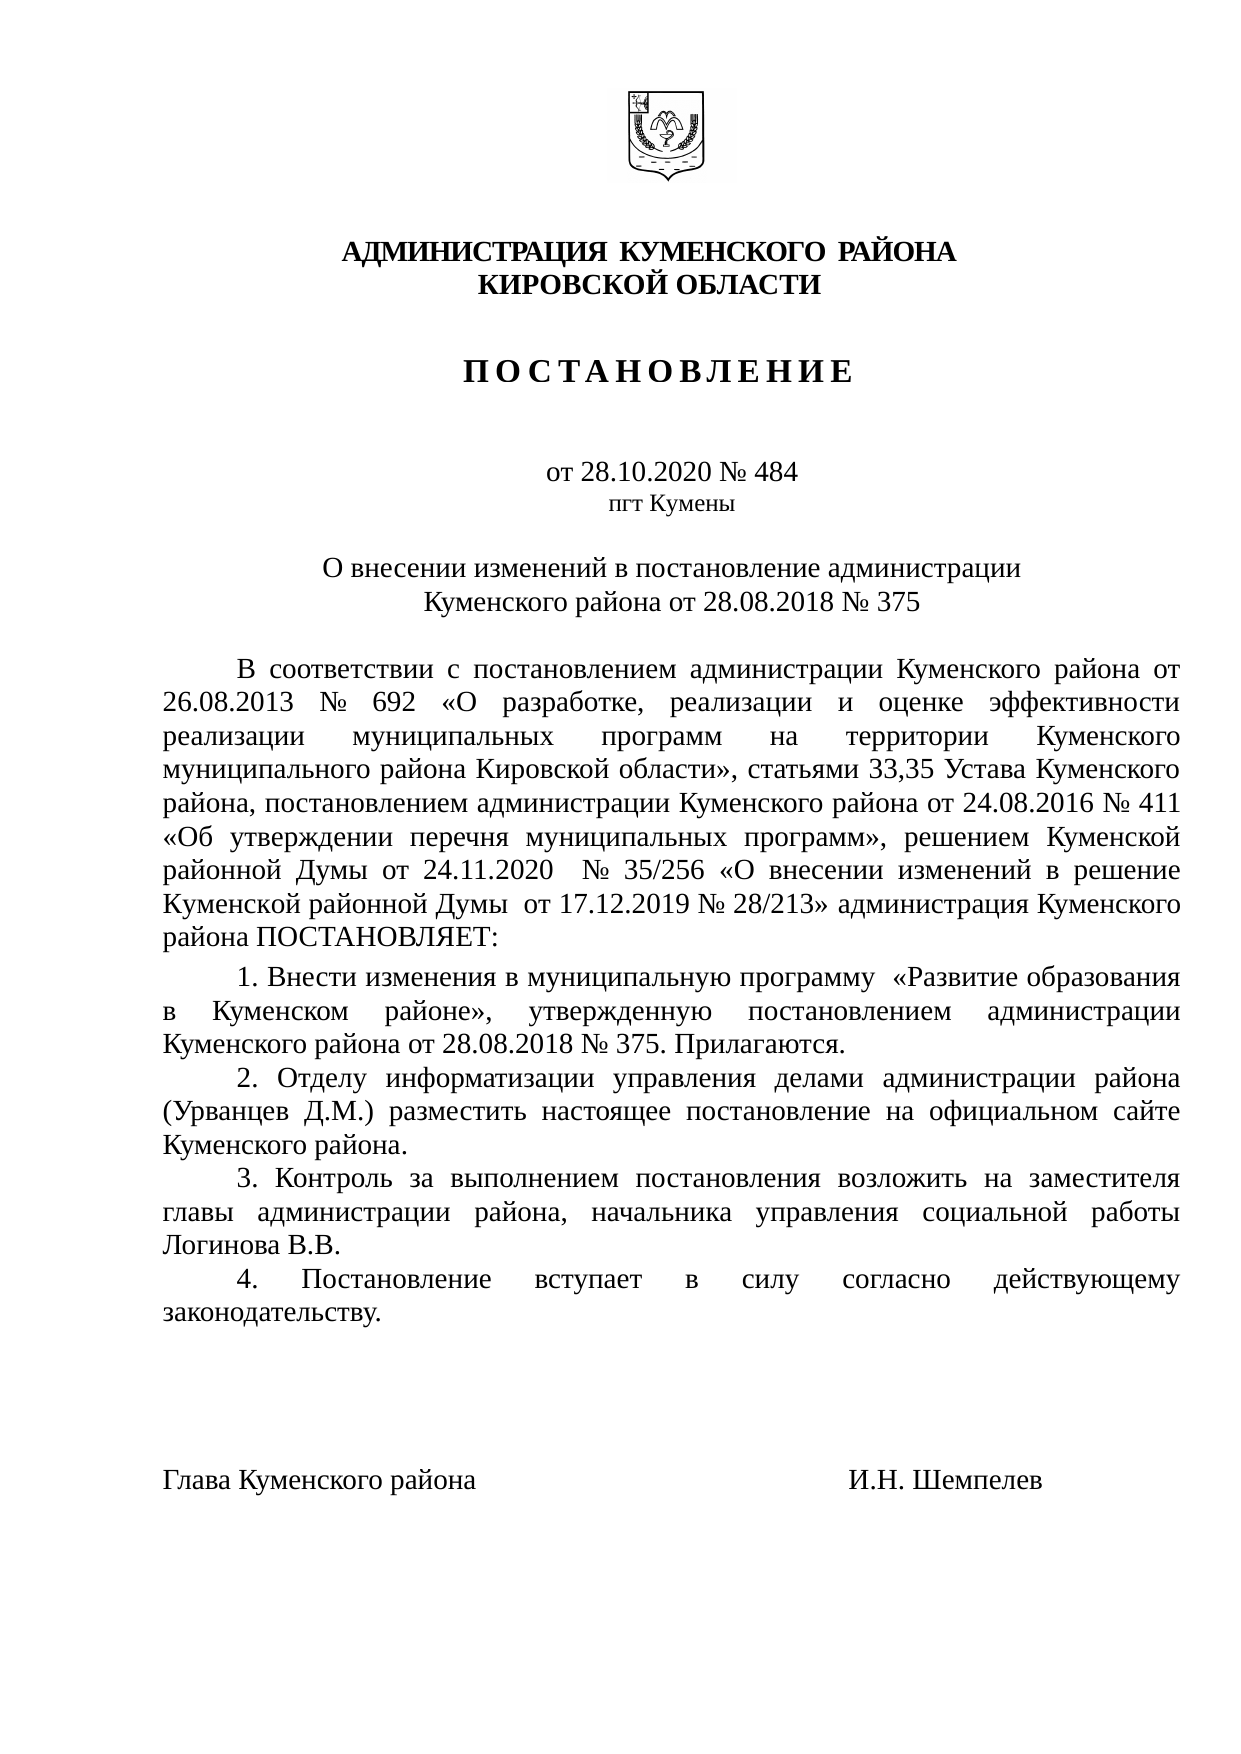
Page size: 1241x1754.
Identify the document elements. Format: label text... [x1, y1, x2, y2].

text пгт Кумены [162, 488, 1181, 517]
text В соответствии с постановлением администрации Куменского района от 26.08.2013 № 692 «О разработке, реализации и оценке эффективности реализации муниципальных программ на территории Куменского муниципального района Кировской области», статьями 33,35 Устава Куменского района, постановлением администрации Куменского района от 24.08.2016 № 411 «Об утверждении перечня муниципальных программ», решением Куменской районной Думы от 24.11.2020 № 35/256 «О внесении изменений в решение Куменской районной Думы от 17.12.2019 № 28/213» администрация Куменского района ПОСТАНОВЛЯЕТ: [162, 651, 1181, 953]
text Глава Куменского района И.Н. Шемпелев [162, 1462, 1181, 1496]
text 1. Внести изменения в муниципальную программу «Развитие образования в Куменском районе», утвержденную постановлением администрации Куменского района от 28.08.2018 № 375. Прилагаются. [162, 959, 1181, 1060]
text 4. Постановление вступает в силу согласно действующему законодательству. [162, 1261, 1181, 1328]
text О внесении изменений в постановление администрации [162, 550, 1181, 584]
text 3. Контроль за выполнением постановления возложить на заместителя главы администрации района, начальника управления социальной работы Логинова В.В. [162, 1160, 1181, 1261]
text Куменского района от 28.08.2018 № 375 [162, 584, 1181, 617]
text от 28.10.2020 № 484 [162, 454, 1181, 488]
text 2. Отделу информатизации управления делами администрации района (Урванцев Д.М.) разместить настоящее постановление на официальном сайте Куменского района. [162, 1060, 1181, 1160]
